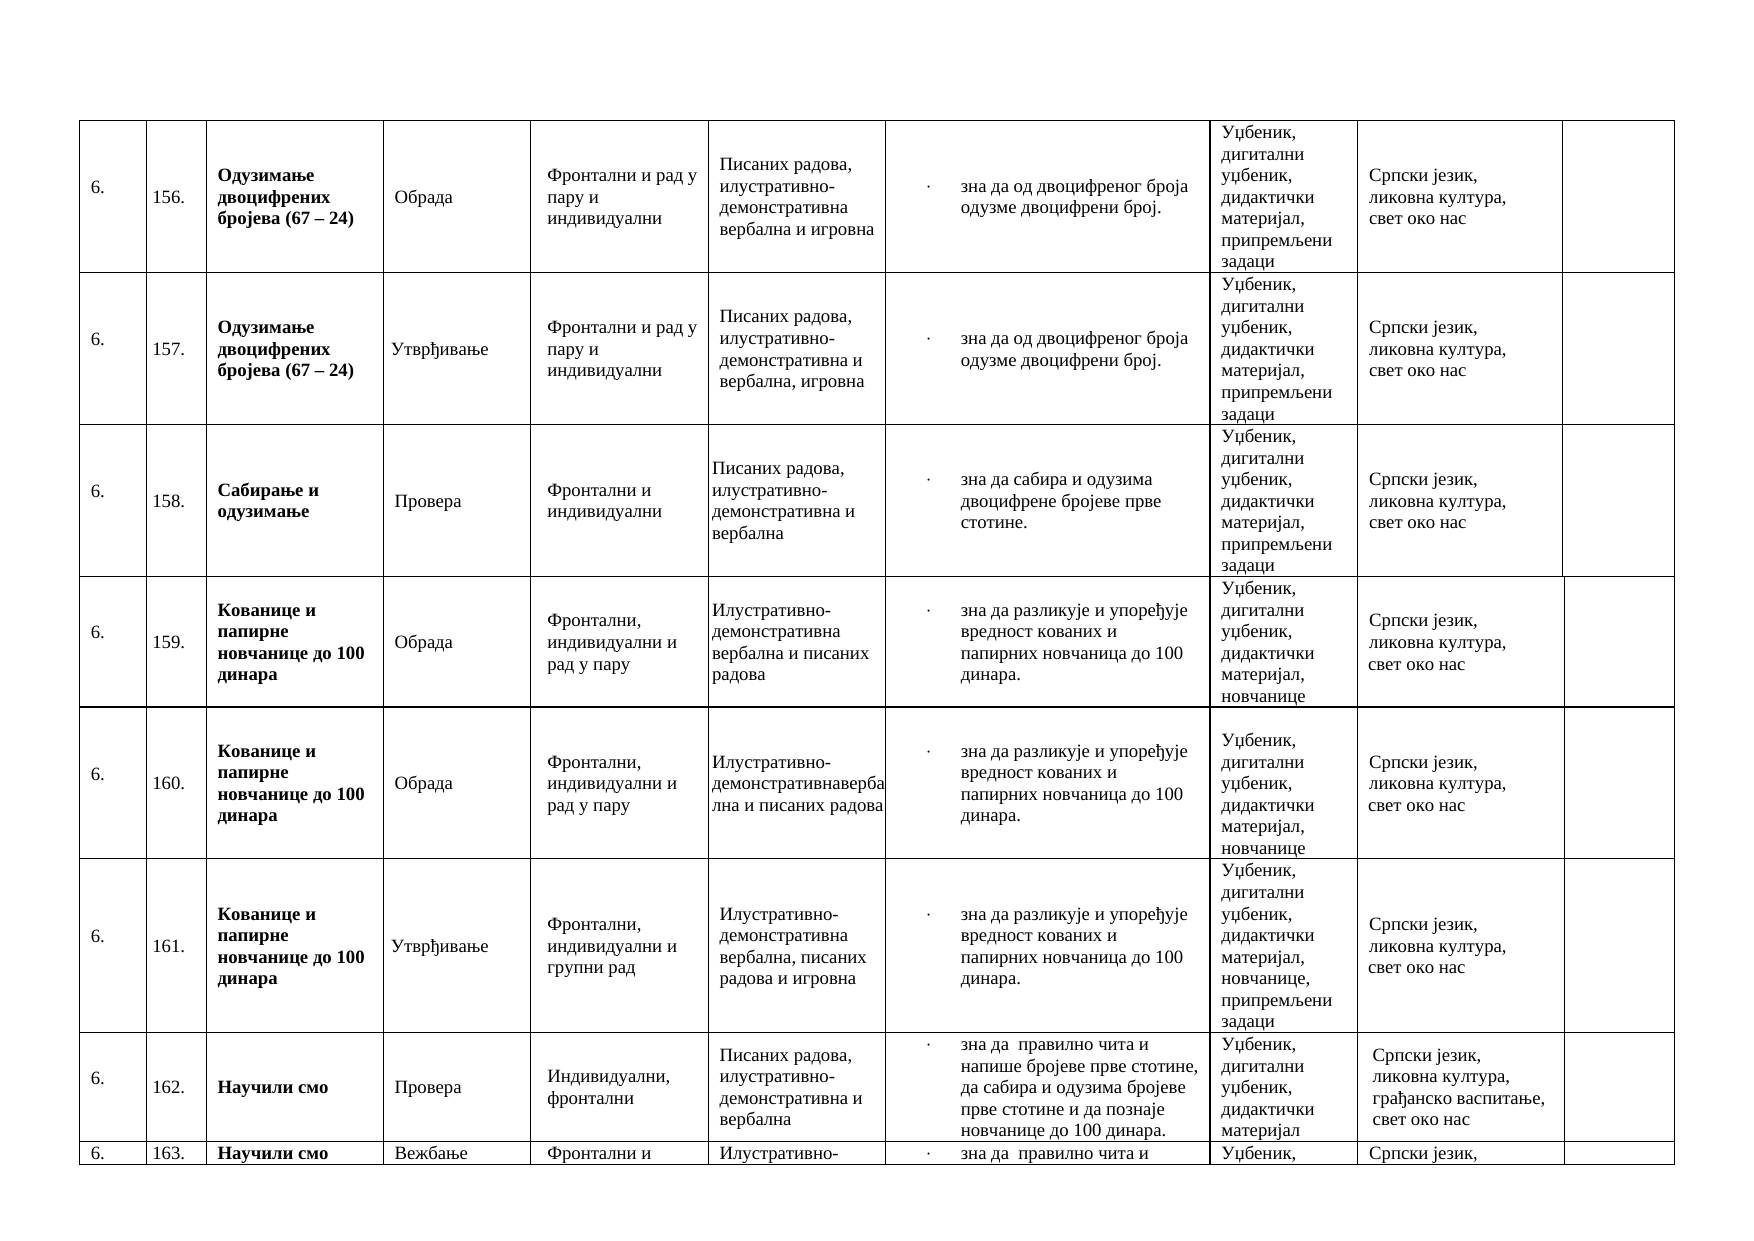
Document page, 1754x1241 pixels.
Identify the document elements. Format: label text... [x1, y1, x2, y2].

table_cell 159. [147, 577, 206, 706]
table_cell 157. [147, 273, 206, 424]
table_cell Утврђивање [384, 273, 530, 424]
table_cell зна да од двоцифреног броја одузме двоцифрени број. [886, 273, 1209, 424]
table_cell Српски језик, ликовна култура, свет око нас [1358, 425, 1562, 576]
table_cell [1565, 1033, 1674, 1141]
table_header 156. [147, 121, 206, 272]
table_cell Сабирање и одузимање [207, 425, 383, 576]
table_cell Индивидуални, фронтални [531, 1033, 708, 1141]
table_cell Фронтални и индивидуални [531, 425, 708, 576]
table_cell Фронтални, индивидуални и групни рад [531, 859, 708, 1032]
table_cell Илустративно-демонстративна вербална и писаних радова [709, 577, 885, 706]
table_cell Уџбеник, дигитални уџбеник, дидактички материјал, новчанице, припремљени задаци [1211, 859, 1357, 1032]
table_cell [709, 1142, 885, 1164]
table_cell Српски језик, ликовна култура, свет око нас [1358, 273, 1562, 424]
table_cell [1565, 859, 1674, 1032]
table_cell Илустративно-демонстративнавербална и писаних радова [709, 708, 885, 858]
table_cell 6. [80, 273, 146, 424]
table_cell Научили смо [207, 1033, 383, 1141]
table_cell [886, 1033, 1209, 1141]
table_cell Кованице и папирне новчанице до 100 динара [207, 859, 383, 1032]
table_cell 158. [147, 425, 206, 576]
table_header 6. [80, 121, 146, 272]
table_cell 6. [80, 577, 146, 706]
table_cell Српски језик, ликовна култура, свет око нас [1358, 708, 1564, 858]
table_cell 6. [80, 1033, 146, 1141]
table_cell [531, 1142, 708, 1164]
table_cell зна да разликује и упоређује вредност кованих и папирних новчаница до 100 динара. [886, 577, 1209, 706]
table_cell Одузимање двоцифрених бројева (67 – 24) [207, 273, 383, 424]
table_cell Писаних радова, илустративно-демонстративна и вербална, игровна [709, 273, 885, 424]
table_header Обрада [384, 121, 530, 272]
table_cell [1563, 273, 1674, 424]
table_cell [1563, 425, 1674, 576]
table_cell зна да сабира и одузима двоцифрене бројеве прве стотине. [886, 425, 1209, 576]
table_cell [1358, 1033, 1564, 1141]
table_cell Кованице и папирне новчанице до 100 динара [207, 708, 383, 858]
table_cell Писаних радова, илустративно-демонстративна и вербална [709, 425, 885, 576]
table_cell Фронтални и рад у пару и индивидуални [531, 273, 708, 424]
table_cell Обрада [384, 708, 530, 858]
table_cell Утврђивање [384, 859, 530, 1032]
table_cell Кованице и папирне новчанице до 100 динара [207, 577, 383, 706]
table_cell Провера [384, 425, 530, 576]
table_cell 162. [147, 1033, 206, 1141]
table_cell Вежбање [384, 1142, 530, 1164]
table_cell 6. [80, 1142, 146, 1164]
table_header [1563, 121, 1674, 272]
table_cell Уџбеник, дигитални уџбеник, дидактички материјал, припремљени задаци [1211, 273, 1357, 424]
table_cell Уџбеник, дигитални уџбеник, дидактички материјал, новчанице [1211, 577, 1357, 706]
table_cell зна да разликује и упоређује вредност кованих и папирних новчаница до 100 динара. [886, 708, 1209, 858]
table_cell Провера [384, 1033, 530, 1141]
table_cell Уџбеник, дигитални уџбеник, дидактички материјал, новчанице [1211, 708, 1357, 858]
table_cell Научили смо [207, 1142, 383, 1164]
table_cell Уџбеник, дигитални уџбеник, дидактички материјал [1211, 1033, 1357, 1141]
table_cell 6. [80, 708, 146, 858]
table_cell Фронтални, индивидуални и рад у пару [531, 708, 708, 858]
table_cell [1565, 1142, 1674, 1164]
table_cell Српски језик, ликовна култура, свет око нас [1358, 859, 1564, 1032]
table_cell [1358, 1142, 1564, 1164]
table_cell Фронтални, индивидуални и рад у пару [531, 577, 708, 706]
table_cell Српски језик, ликовна култура, свет око нас [1358, 577, 1564, 706]
table_cell 6. [80, 859, 146, 1032]
table_cell Уџбеник, дигитални уџбеник, дидактички материјал, припремљени задаци [1211, 425, 1357, 576]
table_cell 160. [147, 708, 206, 858]
table_cell 161. [147, 859, 206, 1032]
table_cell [1211, 1142, 1357, 1164]
table_cell Илустративно-демонстративна вербална, писаних радова и игровна [709, 859, 885, 1032]
table_header Одузимање двоцифрених бројева (67 – 24) [207, 121, 383, 272]
table_cell [1565, 577, 1674, 706]
table_header зна да од двоцифреног броја одузме двоцифрени број. [886, 121, 1209, 272]
table_cell зна да разликује и упоређује вредност кованих и папирних новчаница до 100 динара. [886, 859, 1209, 1032]
table_cell [1565, 708, 1674, 858]
table_header Српски језик, ликовна култура, свет око нас [1358, 121, 1562, 272]
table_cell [886, 1142, 1209, 1164]
table_header Фронтални и рад у пару и индивидуални [531, 121, 708, 272]
table_cell 6. [80, 425, 146, 576]
table_cell Обрада [384, 577, 530, 706]
table_cell 163. [147, 1142, 206, 1164]
table_header Писаних радова, илустративно-демонстративна вербална и игровна [709, 121, 885, 272]
table_header Уџбеник, дигитални уџбеник, дидактички материјал, припремљени задаци [1211, 121, 1357, 272]
table_cell Писаних радова, илустративно-демонстративна и вербална [709, 1033, 885, 1141]
